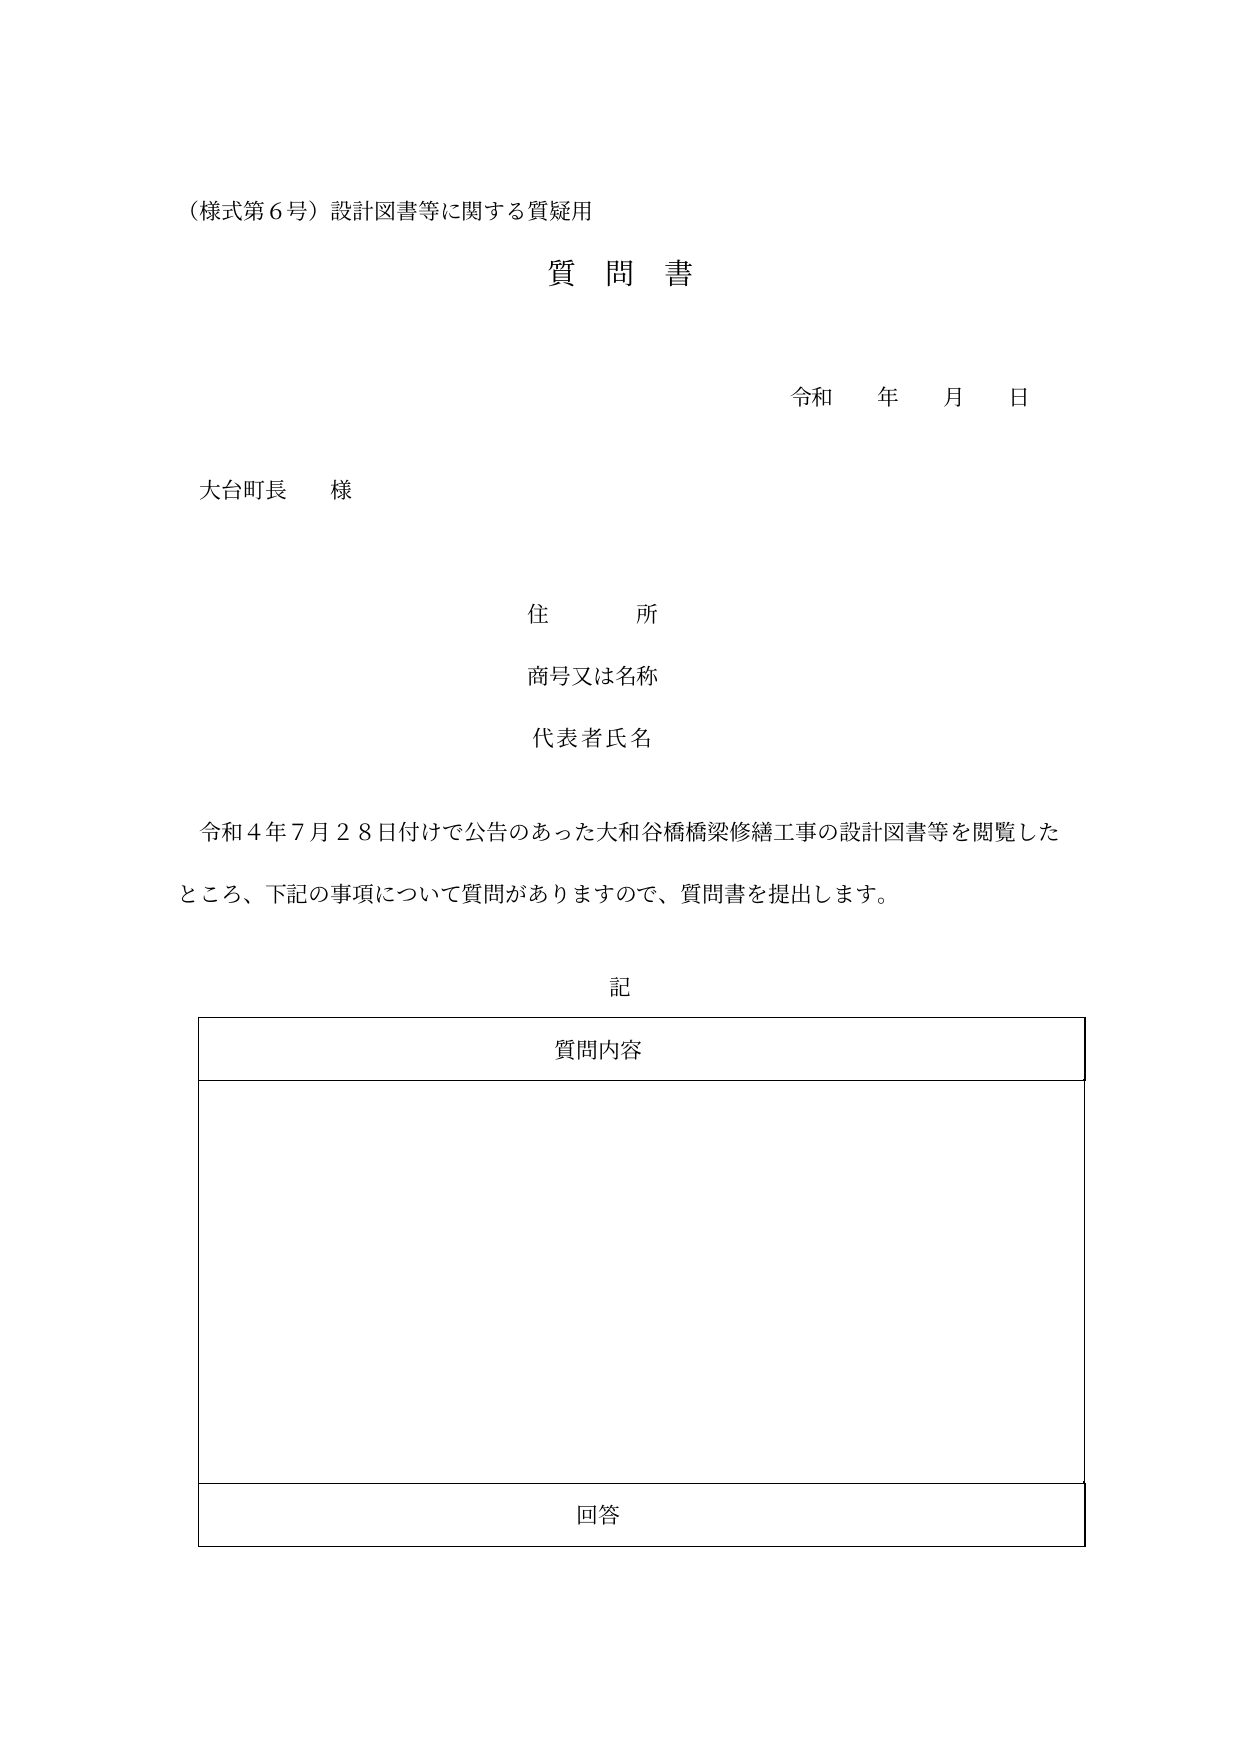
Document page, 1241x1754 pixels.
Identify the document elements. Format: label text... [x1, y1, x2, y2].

text 質 問 書 [177, 241, 1063, 303]
text 商号又は名称 [177, 644, 1063, 706]
text 令和４年７月２８日付けで公告のあった大和谷橋橋梁修繕工事の設計図書等を閲覧したところ、下記の事項について質問がありますので、質問書を提出します。 [177, 799, 1063, 923]
text 長 様 [177, 458, 1063, 520]
text 令和 年 月 日 [177, 365, 1063, 427]
table_cell [199, 1081, 1084, 1482]
text 代表者氏名 [177, 706, 1063, 768]
text （様式第６号）設計図書等に関する質疑用 [177, 178, 1063, 241]
subtitle 記 [177, 954, 1063, 1017]
table_header 質問内容 [199, 1018, 1084, 1080]
table_cell 回答 [199, 1484, 1084, 1546]
text 住 所 [177, 582, 1063, 644]
